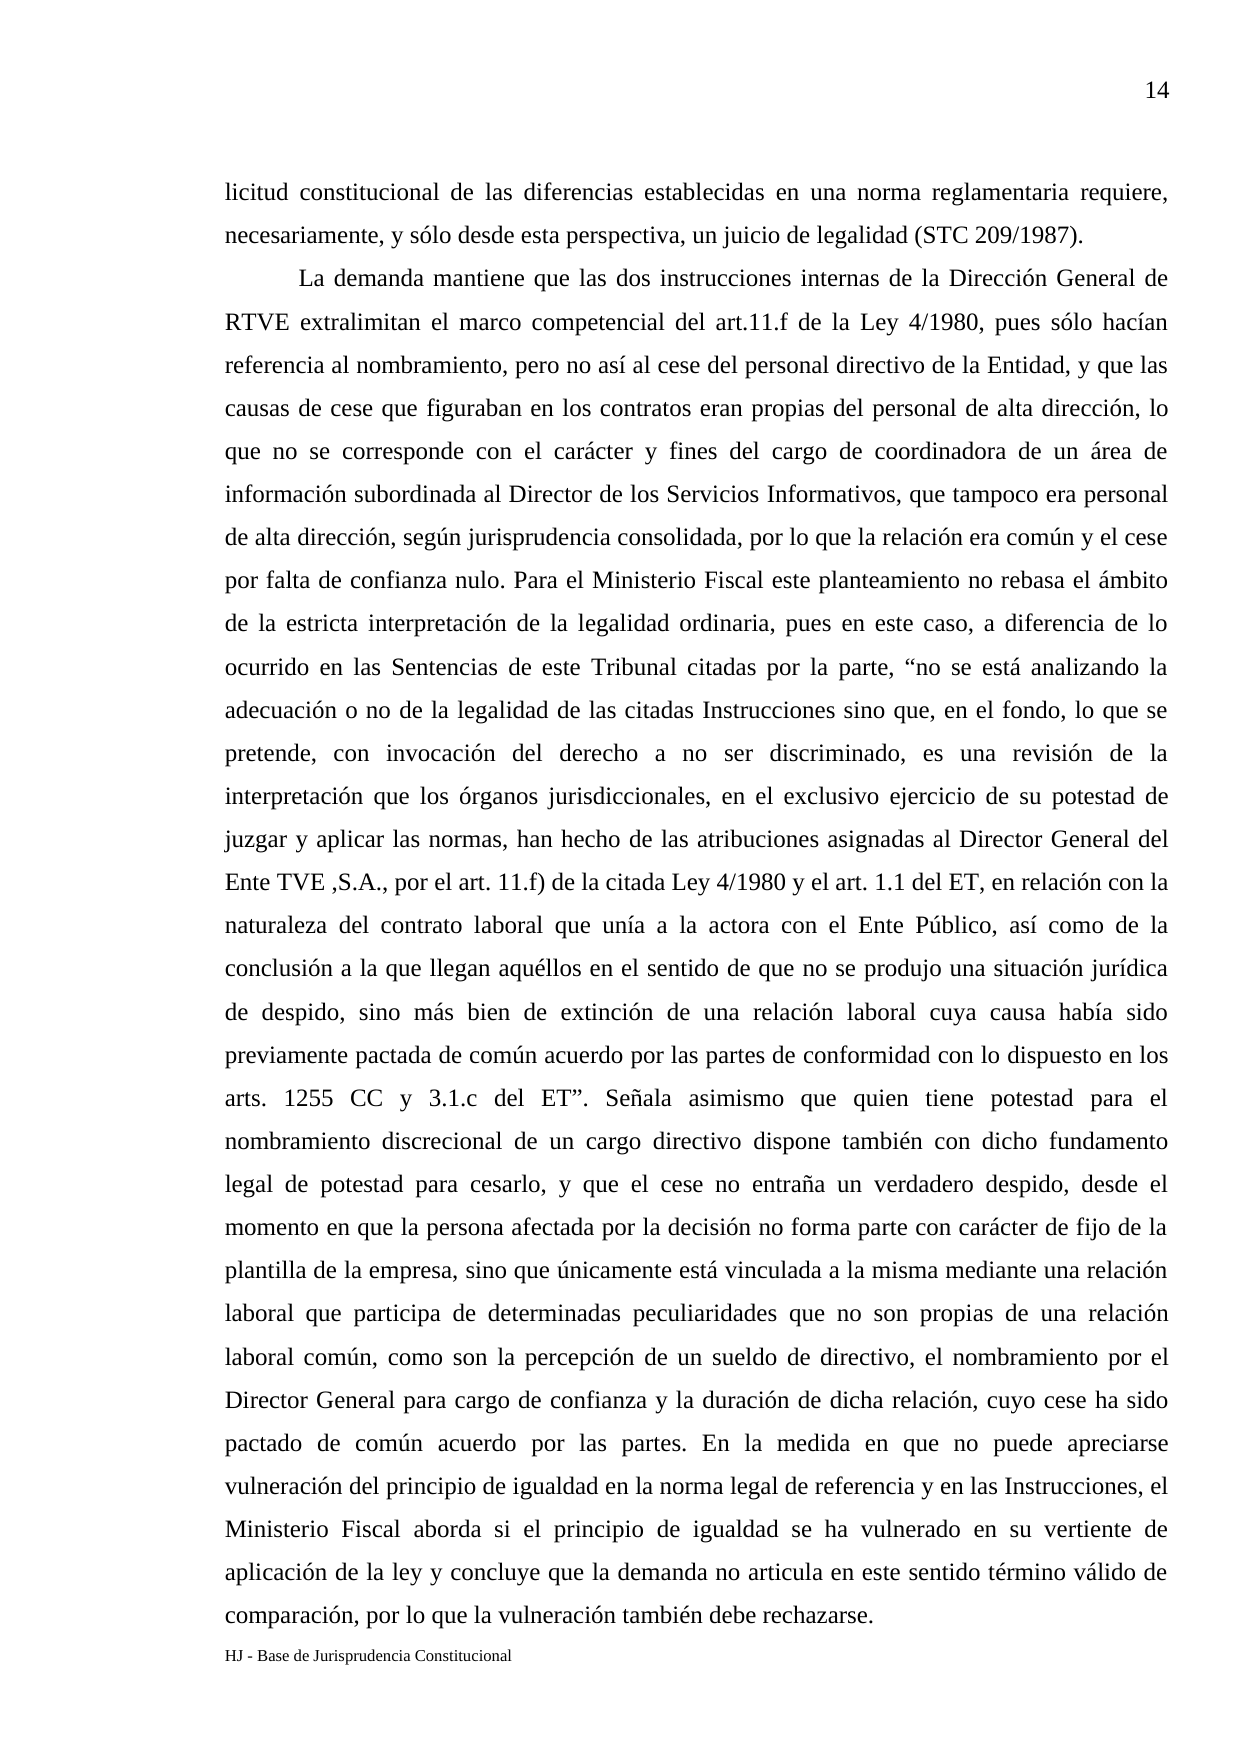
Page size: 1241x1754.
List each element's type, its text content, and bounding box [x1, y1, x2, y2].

text La demanda mantiene que las dos instrucciones internas de la Dirección General de RTVE extralimitan el marco competencial del art.11.f de la Ley 4/1980, pues sólo hacían referencia al nombramiento, pero no así al cese del personal directivo de la Entidad, y que las causas de cese que figuraban en los contratos eran propias del personal de alta dirección, lo que no se corresponde con el carácter y fines del cargo de coordinadora de un área de información subordinada al Director de los Servicios Informativos, que tampoco era personal de alta dirección, según jurisprudencia consolidada, por lo que la relación era común y el cese por falta de confianza nulo. Para el Ministerio Fiscal este planteamiento no rebasa el ámbito de la estricta interpretación de la legalidad ordinaria, pues en este caso, a diferencia de lo ocurrido en las Sentencias de este Tribunal citadas por la parte, “no se está analizando la adecuación o no de la legalidad de las citadas Instrucciones sino que, en el fondo, lo que se pretende, con invocación del derecho a no ser discriminado, es una revisión de la interpretación que los órganos jurisdiccionales, en el exclusivo ejercicio de su potestad de juzgar y aplicar las normas, han hecho de las atribuciones asignadas al Director General del Ente TVE ,S.A., por el art. 11.f) de la citada Ley 4/1980 y el art. 1.1 del ET, en relación con la naturaleza del contrato laboral que unía a la actora con el Ente Público, así como de la conclusión a la que llegan aquéllos en el sentido de que no se produjo una situación jurídica de despido, sino más bien de extinción de una relación laboral cuya causa había sido previamente pactada de común acuerdo por las partes de conformidad con lo dispuesto en los arts. 1255 CC y 3.1.c del ET”. Señala asimismo que quien tiene potestad para el nombramiento discrecional de un cargo directivo dispone también con dicho fundamento legal de potestad para cesarlo, y que el cese no entraña un verdadero despido, desde el momento en que la persona afectada por la decisión no forma parte con carácter de fijo de la plantilla de la empresa, sino que únicamente está vinculada a la misma mediante una relación laboral que participa de determinadas peculiaridades que no son propias de una relación laboral común, como son la percepción de un sueldo de directivo, el nombramiento por el Director General para cargo de confianza y la duración de dicha relación, cuyo cese ha sido pactado de común acuerdo por las partes. En la medida en que no puede apreciarse vulneración del principio de igualdad en la norma legal de referencia y en las Instrucciones, el Ministerio Fiscal aborda si el principio de igualdad se ha vulnerado en su vertiente de aplicación de la ley y concluye que la demanda no articula en este sentido término válido de comparación, por lo que la vulneración también debe rechazarse. [224, 263, 1169, 1629]
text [224, 177, 1169, 249]
